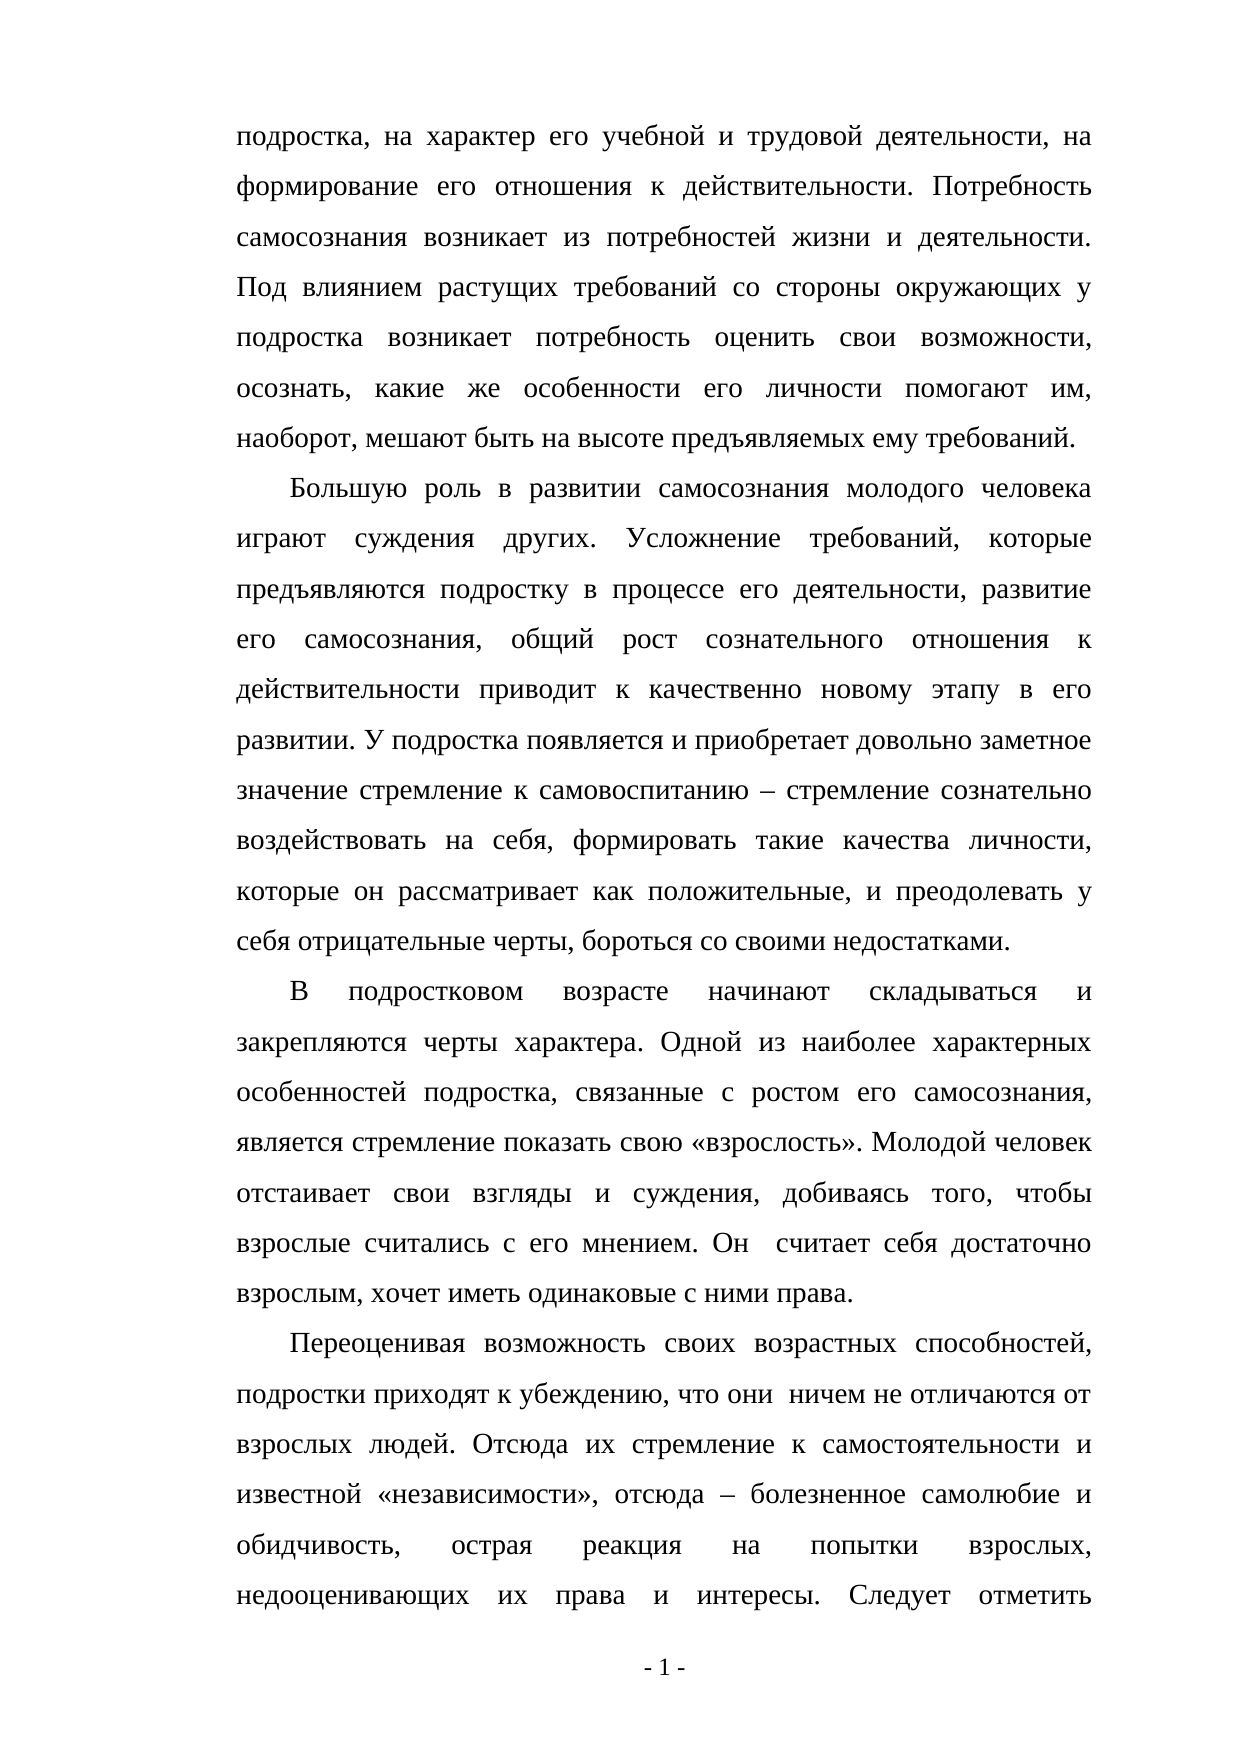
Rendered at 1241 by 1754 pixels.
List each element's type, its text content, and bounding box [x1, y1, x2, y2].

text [236, 118, 1093, 453]
text Большую роль в развитии самосознания молодого человека играют суждения других. Усложнение требований, которые предъявляются подростку в процессе его деятельности, развитие его самосознания, общий рост сознательного отношения к действительности приводит к качественно новому этапу в его развитии. У подростка появляется и приобретает довольно заметное значение стремление к самовоспитанию – стремление сознательно воздействовать на себя, формировать такие качества личности, которые он рассматривает как положительные, и преодолевать у себя отрицательные черты, бороться со своими недостатками. [236, 470, 1093, 957]
text В подростковом возрасте начинают складываться и закрепляются черты характера. Одной из наиболее характерных особенностей подростка, связанные с ростом его самосознания, является стремление показать свою «взрослость». Молодой человек отстаивает свои взгляды и суждения, добиваясь того, чтобы взрослые считались с его мнением. Он считает себя достаточно взрослым, хочет иметь одинаковые с ними права. [236, 973, 1093, 1309]
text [236, 1326, 1093, 1611]
